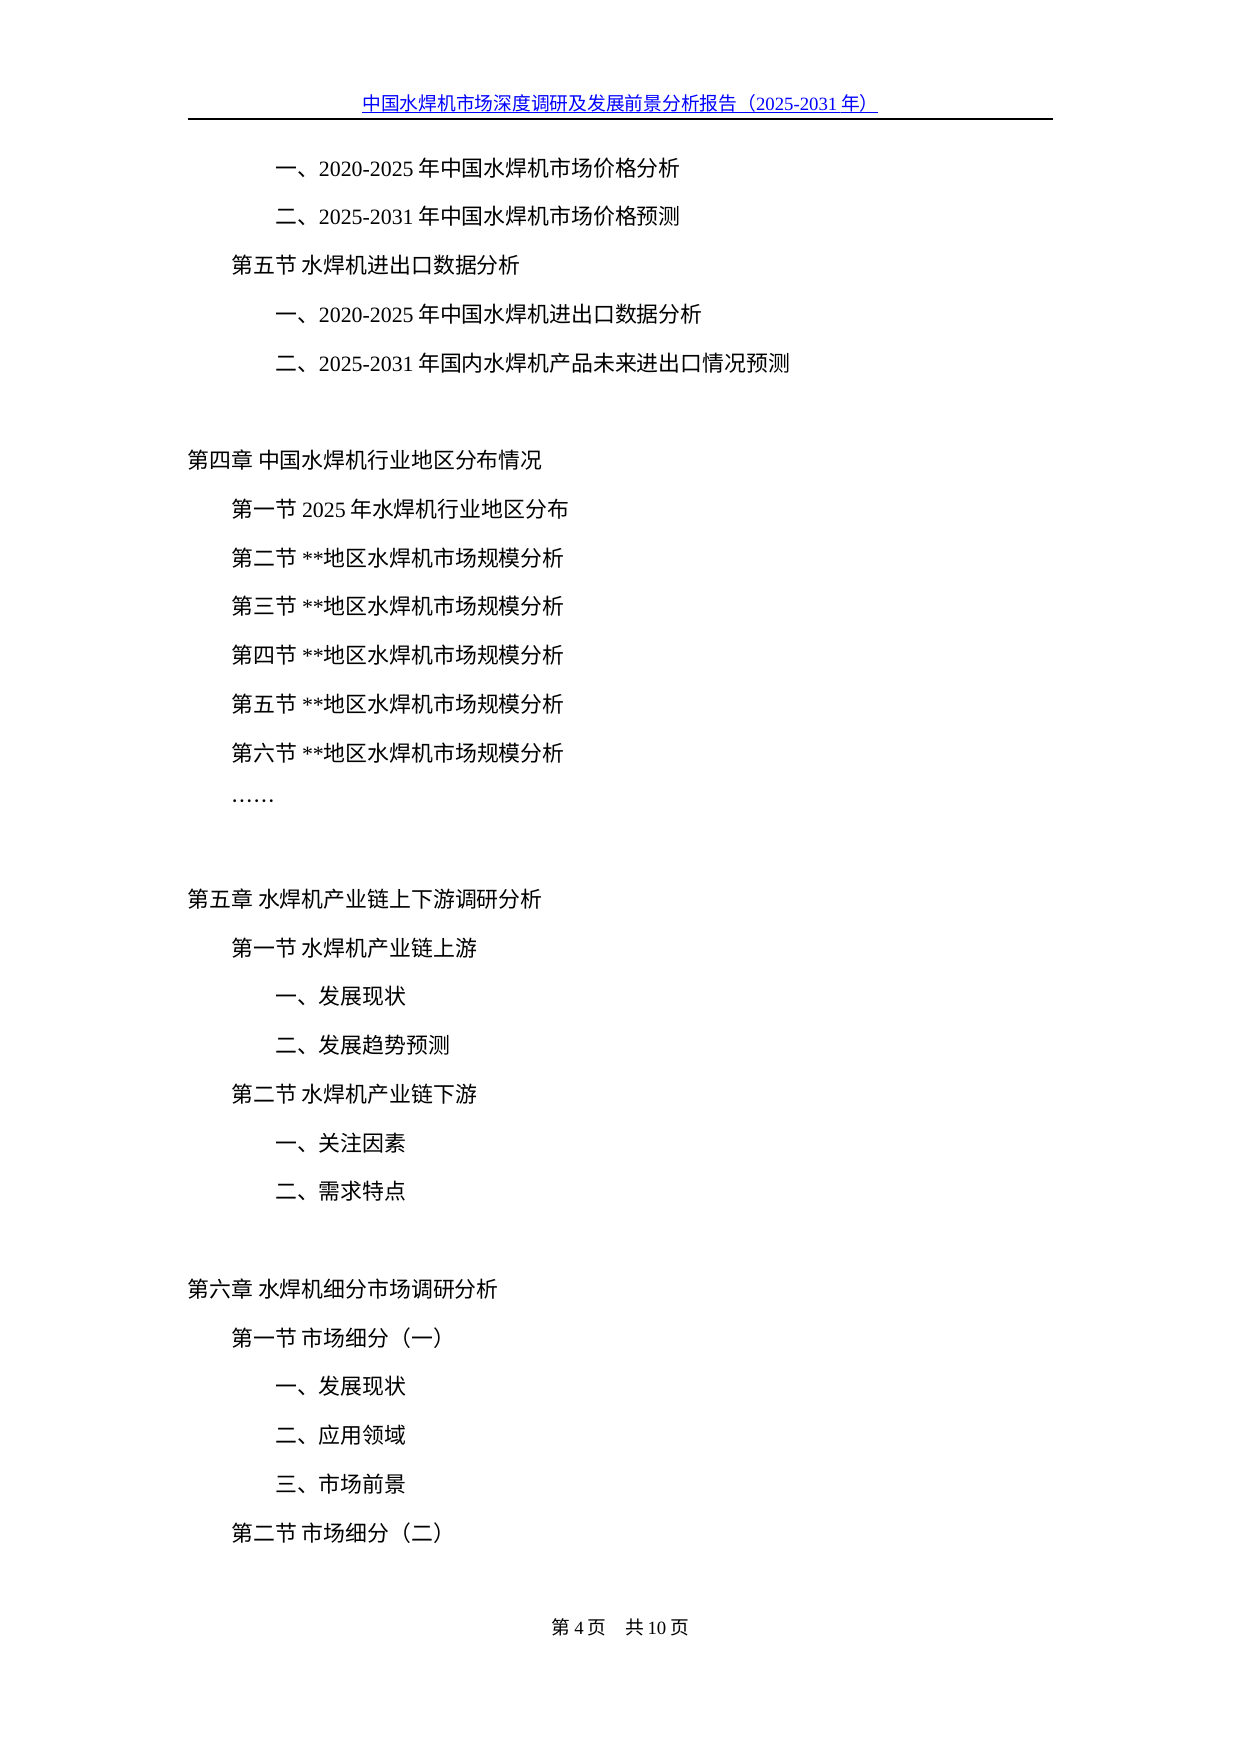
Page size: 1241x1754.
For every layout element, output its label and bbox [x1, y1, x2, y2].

text [187, 150, 1053, 1548]
